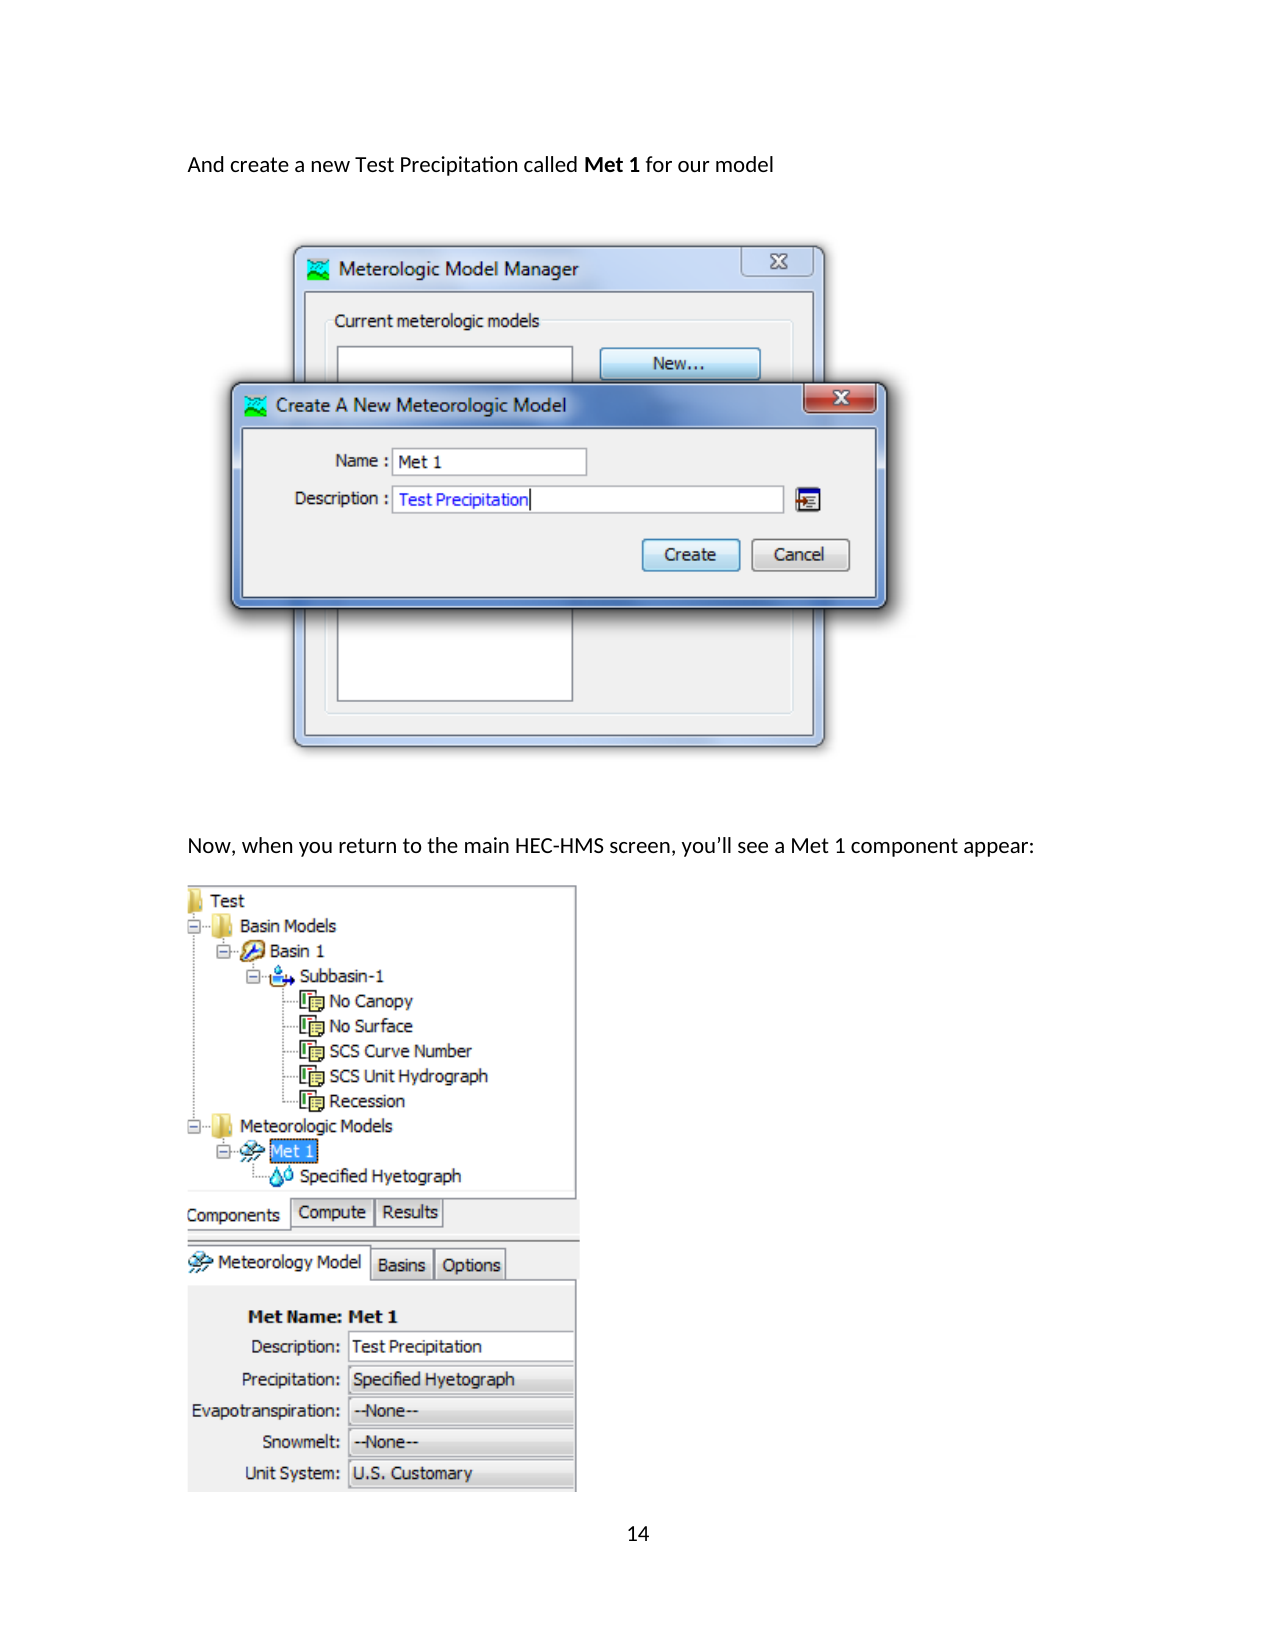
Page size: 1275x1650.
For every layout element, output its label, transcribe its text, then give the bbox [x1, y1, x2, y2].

picture [187, 203, 916, 807]
text And create a new Test Precipitation called Met 1 for our model [187, 150, 1087, 178]
text Now, when you return to the main HEC-HMS screen, you’ll see a Met 1 component appear: [187, 831, 1087, 859]
picture [187, 884, 580, 1492]
